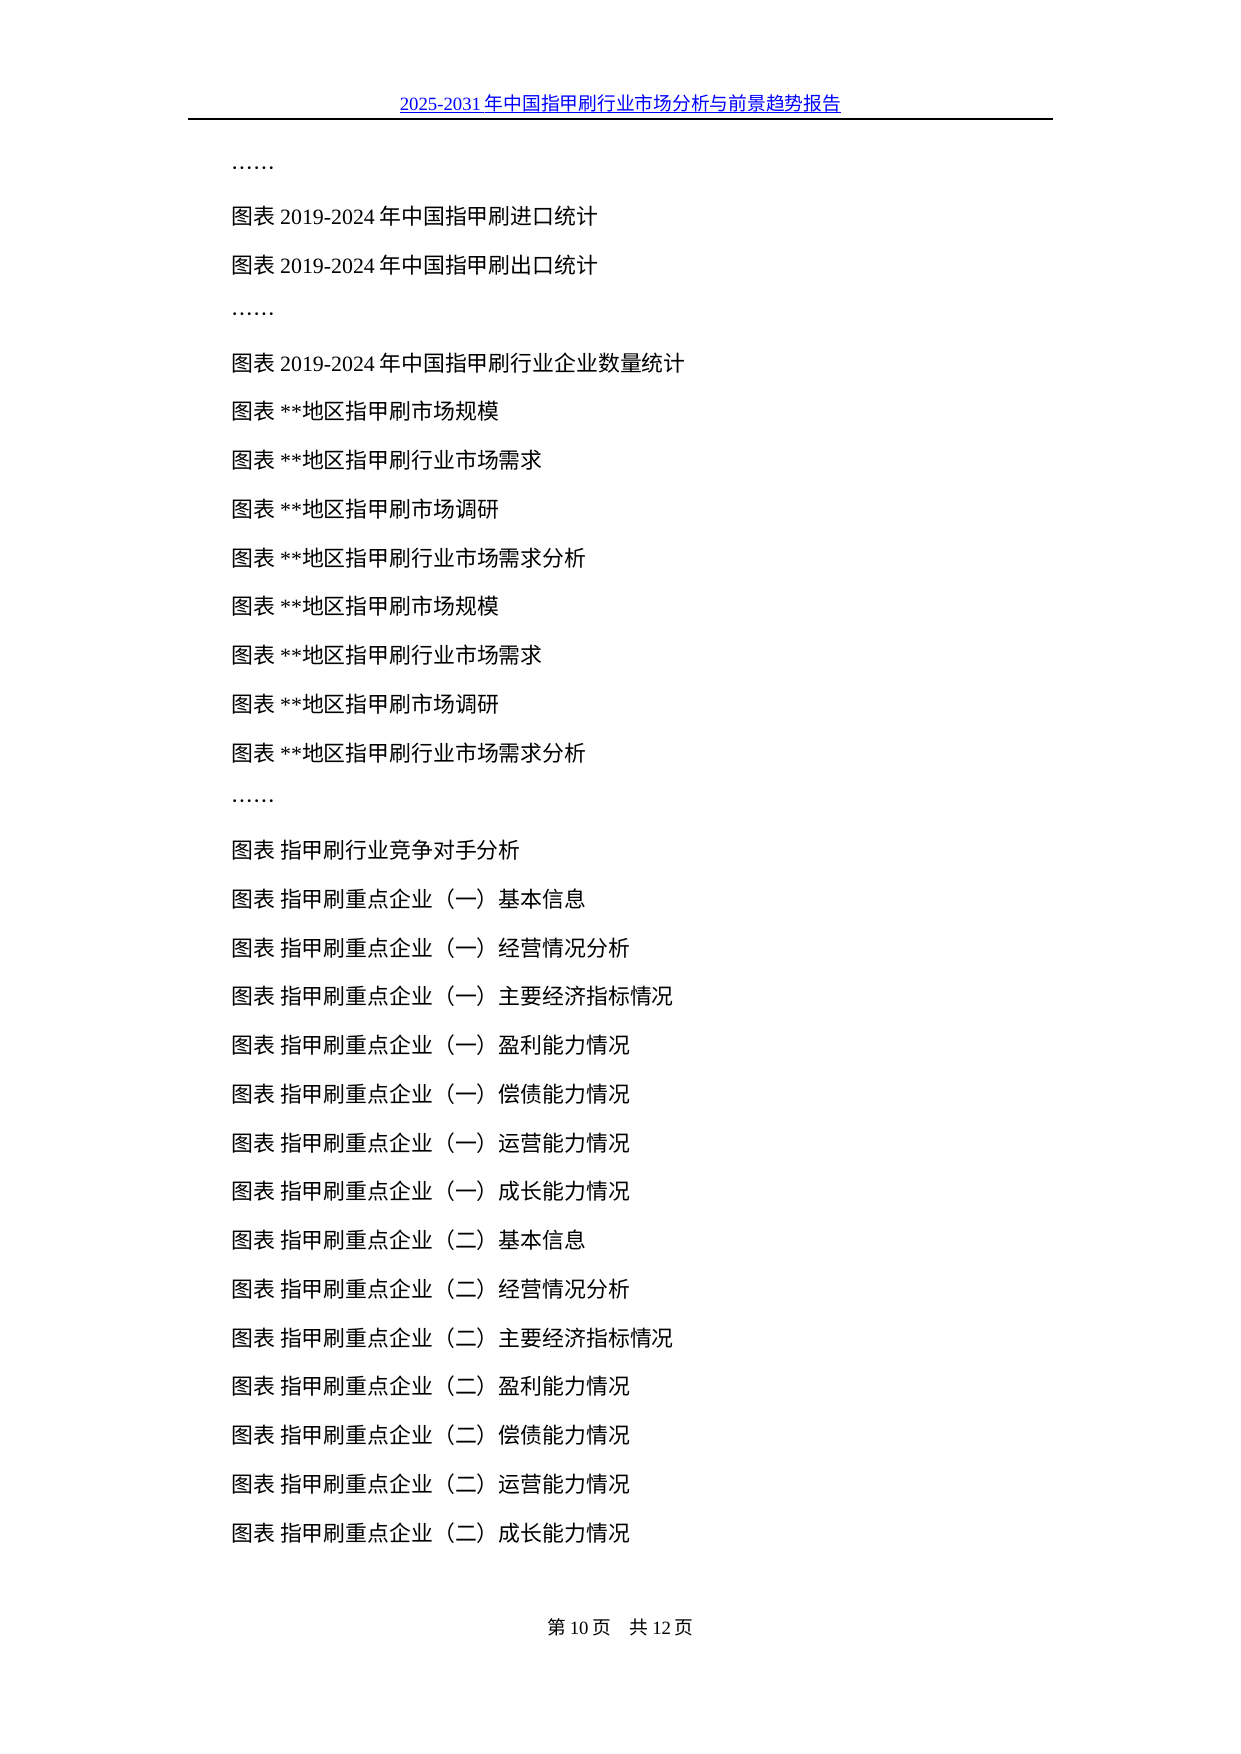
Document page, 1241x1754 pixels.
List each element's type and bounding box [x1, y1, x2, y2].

text [187, 150, 1053, 1548]
